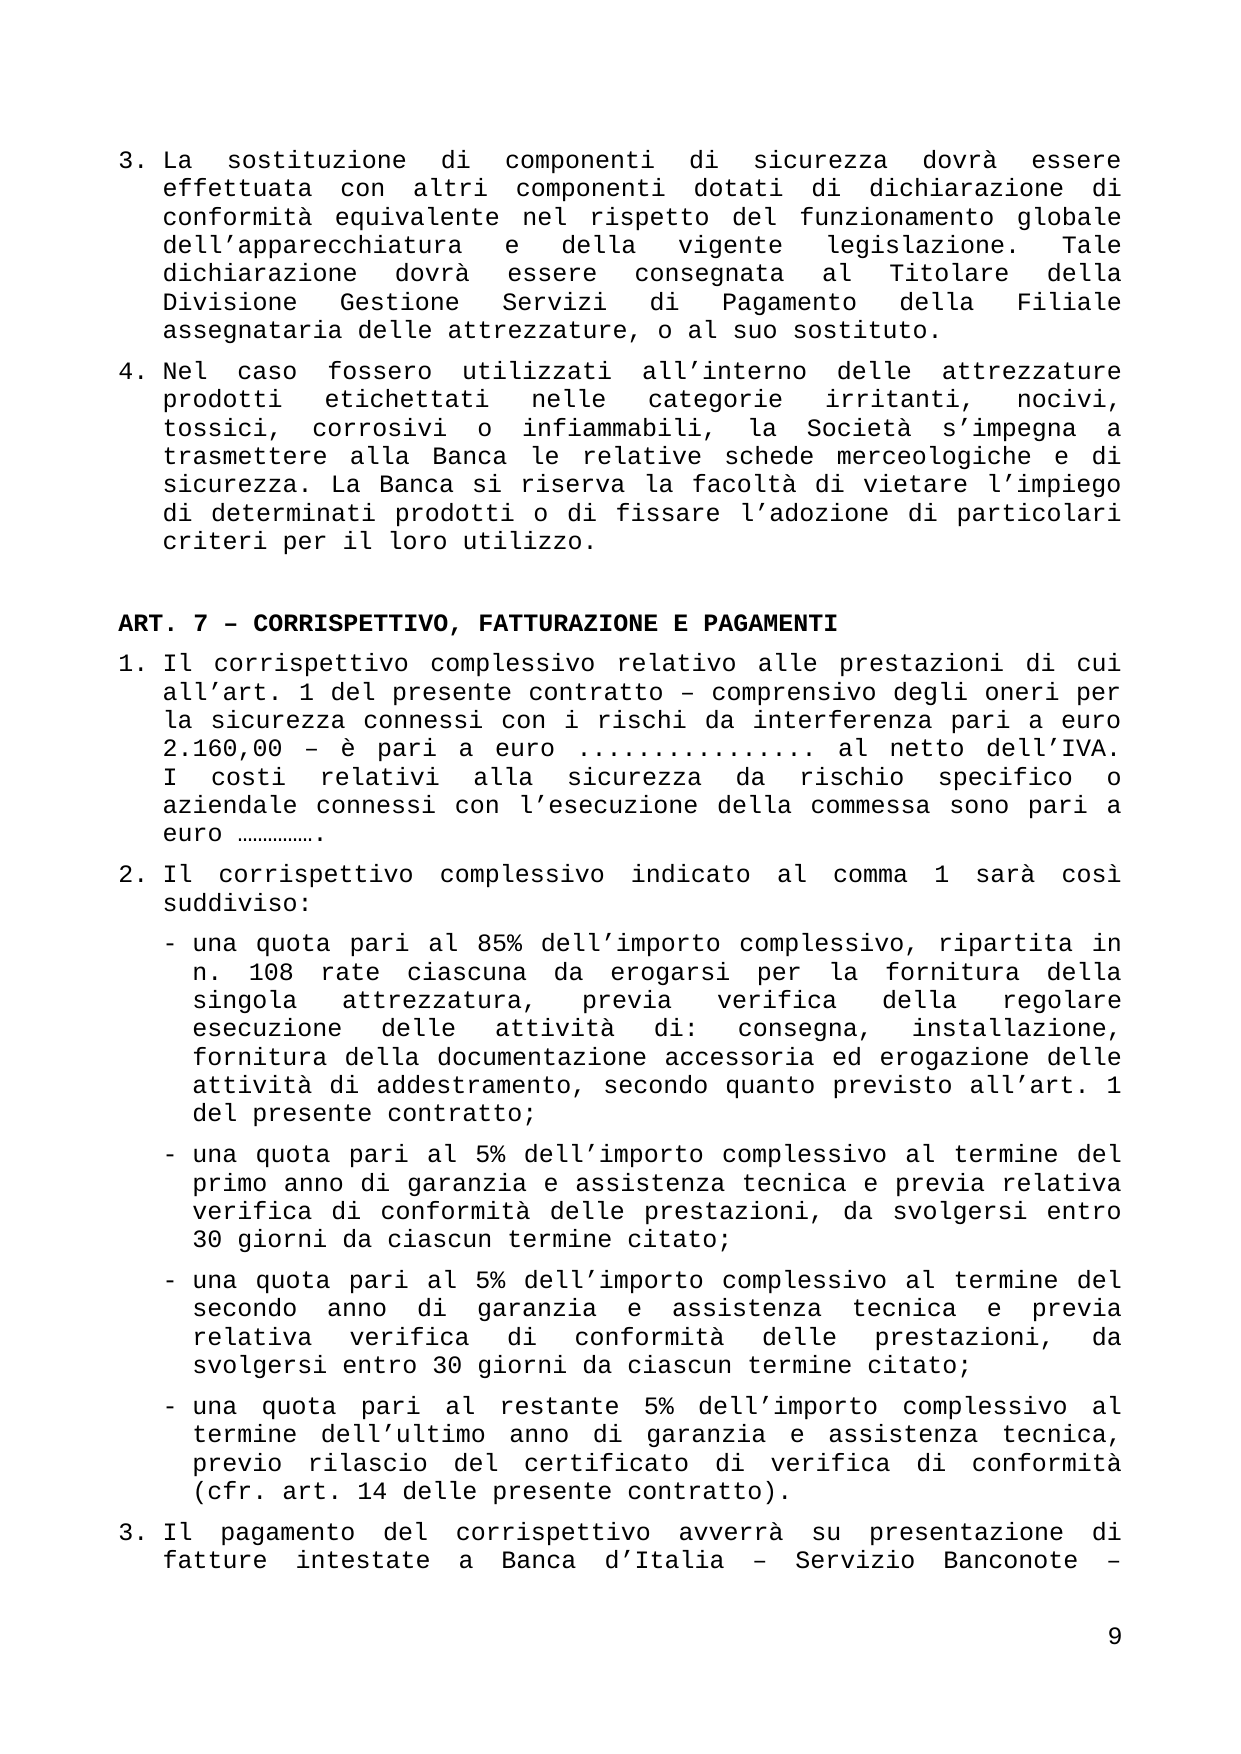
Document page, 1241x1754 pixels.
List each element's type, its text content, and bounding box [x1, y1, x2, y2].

list Nel caso fossero utilizzati all’interno delle attrezzature prodotti etichettati nelle categorie irritanti, nocivi, tossici, corrosivi o infiammabili, la Società s’impegna a trasmettere alla Banca le relative schede merceologiche e di sicurezza. La Banca si riserva la facoltà di vietare l’impiego di determinati prodotti o di fissare l’adozione di particolari criteri per il loro utilizzo. [118, 358, 1122, 557]
list una quota pari al 5% dell’importo complessivo al termine del primo anno di garanzia e assistenza tecnica e previa relativa verifica di conformità delle prestazioni, da svolgersi entro 30 giorni da ciascun termine citato; [162, 1142, 1122, 1255]
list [118, 1519, 1122, 1576]
list una quota pari al restante 5% dell’importo complessivo al termine dell’ultimo anno di garanzia e assistenza tecnica, previo rilascio del certificato di verifica di conformità (cfr. art. 14 delle presente contratto). [162, 1393, 1122, 1507]
list una quota pari al 5% dell’importo complessivo al termine del secondo anno di garanzia e assistenza tecnica e previa relativa verifica di conformità delle prestazioni, da svolgersi entro 30 giorni da ciascun termine citato; [162, 1268, 1122, 1381]
text ART. 7 – CORRISPETTIVO, FATTURAZIONE E PAGAMENTI [118, 610, 1122, 638]
list La sostituzione di componenti di sicurezza dovrà essere effettuata con altri componenti dotati di dichiarazione di conformità equivalente nel rispetto del funzionamento globale dell’apparecchiatura e della vigente legislazione. Tale dichiarazione dovrà essere consegnata al Titolare della Divisione Gestione Servizi di Pagamento della Filiale assegnataria delle attrezzature, o al suo sostituto. [118, 148, 1122, 346]
list Il corrispettivo complessivo relativo alle prestazioni di cui all’art. 1 del presente contratto – comprensivo degli oneri per la sicurezza connessi con i rischi da interferenza pari a euro 2.160,00 – è pari a euro ................ al netto dell’IVA. I costi relativi alla sicurezza da rischio specifico o aziendale connessi con l’esecuzione della commessa sono pari a euro ……………. [118, 651, 1122, 849]
list Il corrispettivo complessivo indicato al comma 1 sarà così suddiviso: [118, 862, 1122, 918]
list una quota pari al 85% dell’importo complessivo, ripartita in n. 108 rate ciascuna da erogarsi per la fornitura della singola attrezzatura, previa verifica della regolare esecuzione delle attività di: consegna, installazione, fornitura della documentazione accessoria ed erogazione delle attività di addestramento, secondo quanto previsto all’art. 1 del presente contratto; [162, 931, 1122, 1129]
